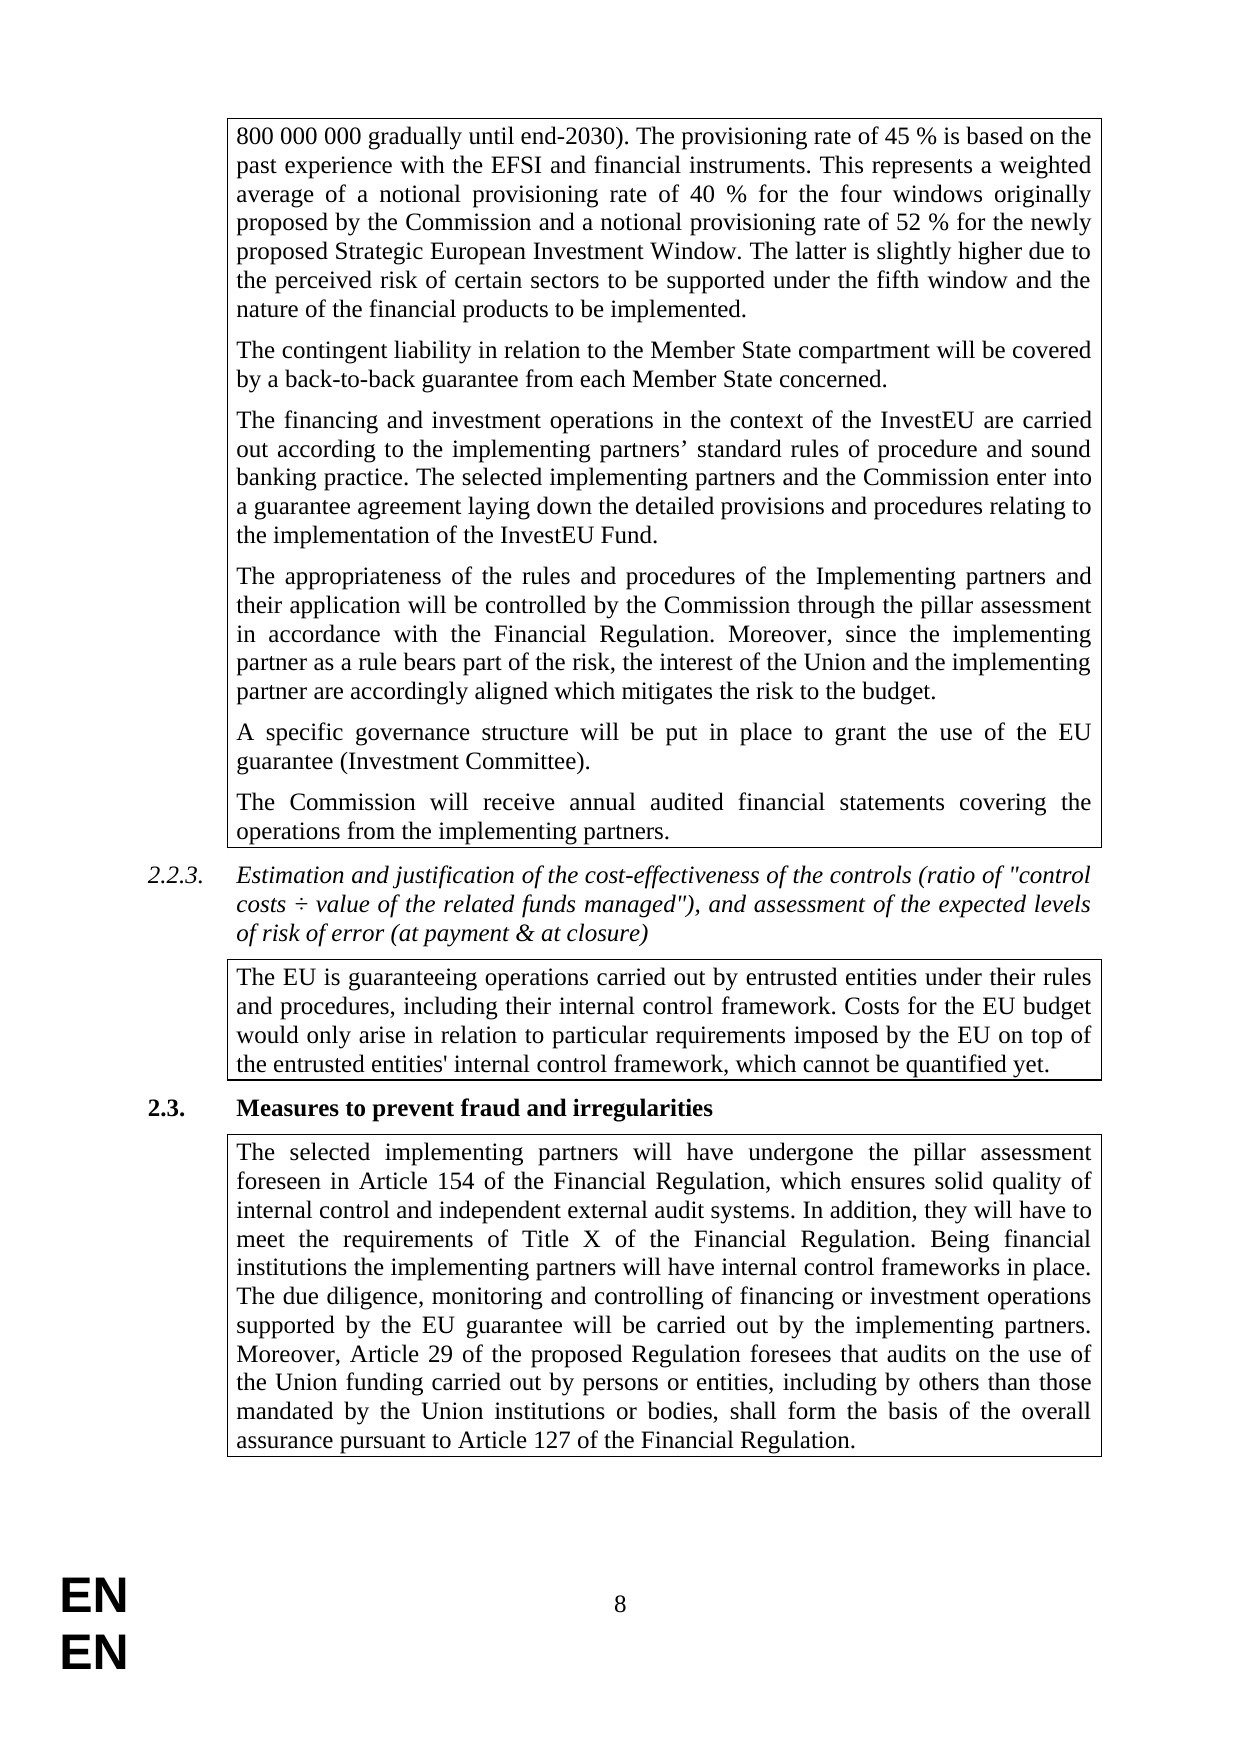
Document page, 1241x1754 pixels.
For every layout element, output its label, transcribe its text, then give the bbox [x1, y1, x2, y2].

subtitle 2.2.3. Estimation and justification of the cost-effectiveness of the controls (ratio of "control costs ÷ value of the related funds managed"), and assessment of the expected levels of risk of error (at payment & at closure) [148, 861, 1092, 947]
text The appropriateness of the rules and procedures of the Implementing partners and their application will be controlled by the Commission through the pillar assessment in accordance with the Financial Regulation. Moreover, since the implementing partner as a rule bears part of the risk, the interest of the Union and the implementing partner are accordingly aligned which mitigates the risk to the budget. [228, 558, 1101, 705]
text The EU is guaranteeing operations carried out by entrusted entities under their rules and procedures, including their internal control framework. Costs for the EU budget would only arise in relation to particular requirements imposed by the EU on top of the entrusted entities' internal control framework, which cannot be quantified yet. [228, 960, 1101, 1079]
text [228, 119, 1101, 322]
text The financing and investment operations in the context of the InvestEU are carried out according to the implementing partners’ standard rules of procedure and sound banking practice. The selected implementing partners and the Commission enter into a guarantee agreement laying down the detailed provisions and procedures relating to the implementation of the InvestEU Fund. [228, 402, 1101, 549]
text The selected implementing partners will have undergone the pillar assessment foreseen in Article 154 of the Financial Regulation, which ensures solid quality of internal control and independent external audit systems. In addition, they will have to meet the requirements of Title X of the Financial Regulation. Being financial institutions the implementing partners will have internal control frameworks in place. The due diligence, monitoring and controlling of financing or investment operations supported by the EU guarantee will be carried out by the implementing partners. Moreover, Article 29 of the proposed Regulation foresees that audits on the use of the Union funding carried out by persons or entities, including by others than those mandated by the Union institutions or bodies, shall form the basis of the overall assurance pursuant to Article 127 of the Financial Regulation. [228, 1135, 1101, 1456]
text A specific governance structure will be put in place to grant the use of the EU guarantee (Investment Committee). [228, 714, 1101, 775]
text The Commission will receive annual audited financial statements covering the operations from the implementing partners. [228, 784, 1101, 847]
subtitle 2.3. Measures to prevent fraud and irregularities [148, 1093, 1092, 1122]
text The contingent liability in relation to the Member State compartment will be covered by a back-to-back guarantee from each Member State concerned. [228, 332, 1101, 392]
